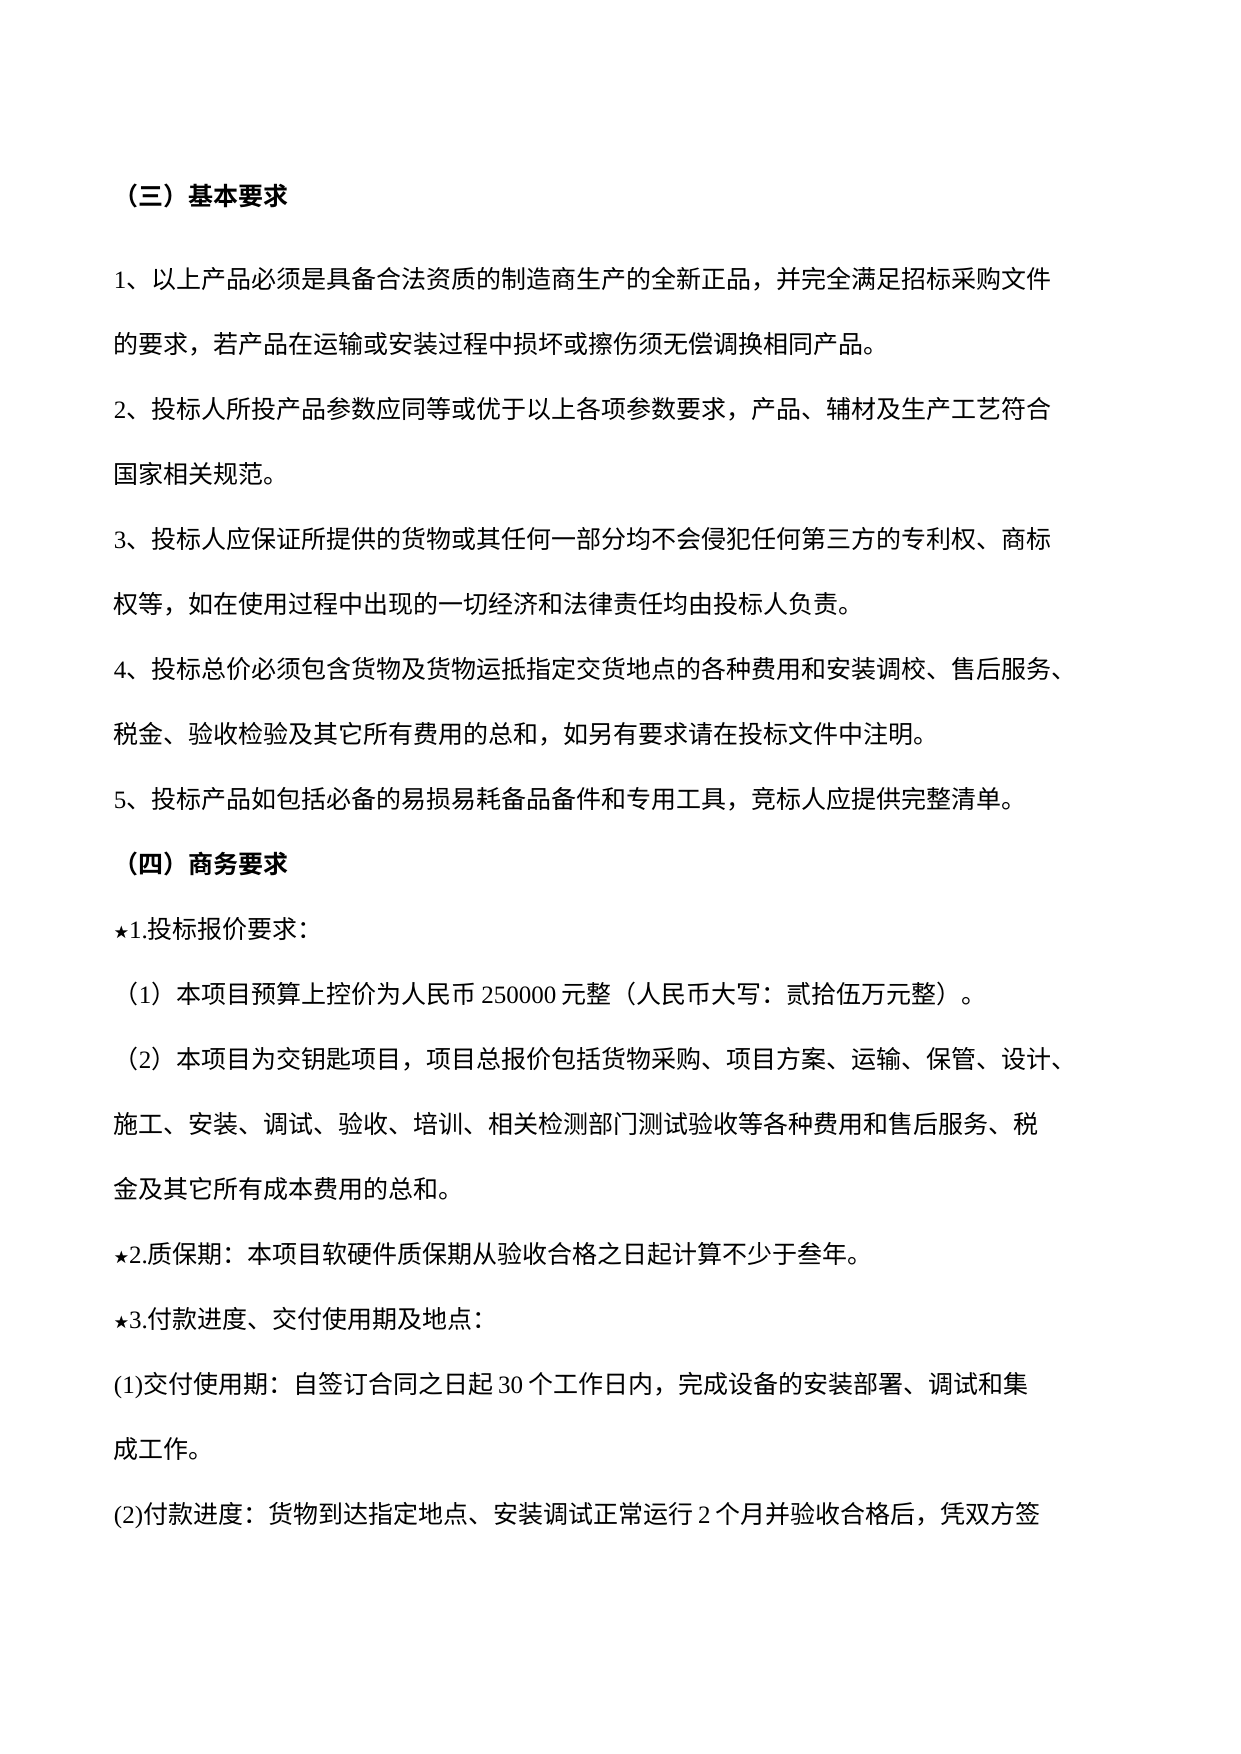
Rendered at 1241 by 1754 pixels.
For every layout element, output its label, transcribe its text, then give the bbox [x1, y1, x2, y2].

text ★2.质保期：本项目软硬件质保期从验收合格之日起计算不少于叁年。 [114, 1220, 1053, 1285]
text （四）商务要求 [114, 830, 1053, 895]
text 3、投标人应保证所提供的货物或其任何一部分均不会侵犯任何第三方的专利权、商标权等，如在使用过程中出现的一切经济和法律责任均由投标人负责。 [114, 505, 1053, 635]
list 基本要求 [114, 162, 1053, 227]
text ★1.投标报价要求： [114, 895, 1053, 960]
text 4、投标总价必须包含货物及货物运抵指定交货地点的各种费用和安装调校、售后服务、税金、验收检验及其它所有费用的总和，如另有要求请在投标文件中注明。 [114, 635, 1053, 765]
text (1)交付使用期：自签订合同之日起30个工作日内，完成设备的安装部署、调试和集成工作。 [114, 1350, 1053, 1480]
text 2、投标人所投产品参数应同等或优于以上各项参数要求，产品、辅材及生产工艺符合国家相关规范。 [114, 375, 1053, 505]
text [114, 1480, 1053, 1545]
text 5、投标产品如包括必备的易损易耗备品备件和专用工具，竞标人应提供完整清单。 [114, 765, 1053, 830]
text 1、以上产品必须是具备合法资质的制造商生产的全新正品，并完全满足招标采购文件的要求，若产品在运输或安装过程中损坏或擦伤须无偿调换相同产品。 [114, 245, 1053, 375]
text （1）本项目预算上控价为人民币250000元整（人民币大写：贰拾伍万元整）。 [114, 960, 1053, 1025]
text （2）本项目为交钥匙项目，项目总报价包括货物采购、项目方案、运输、保管、设计、施工、安装、调试、验收、培训、相关检测部门测试验收等各种费用和售后服务、税金及其它所有成本费用的总和。 [114, 1025, 1053, 1220]
text ★3.付款进度、交付使用期及地点： [114, 1285, 1053, 1350]
